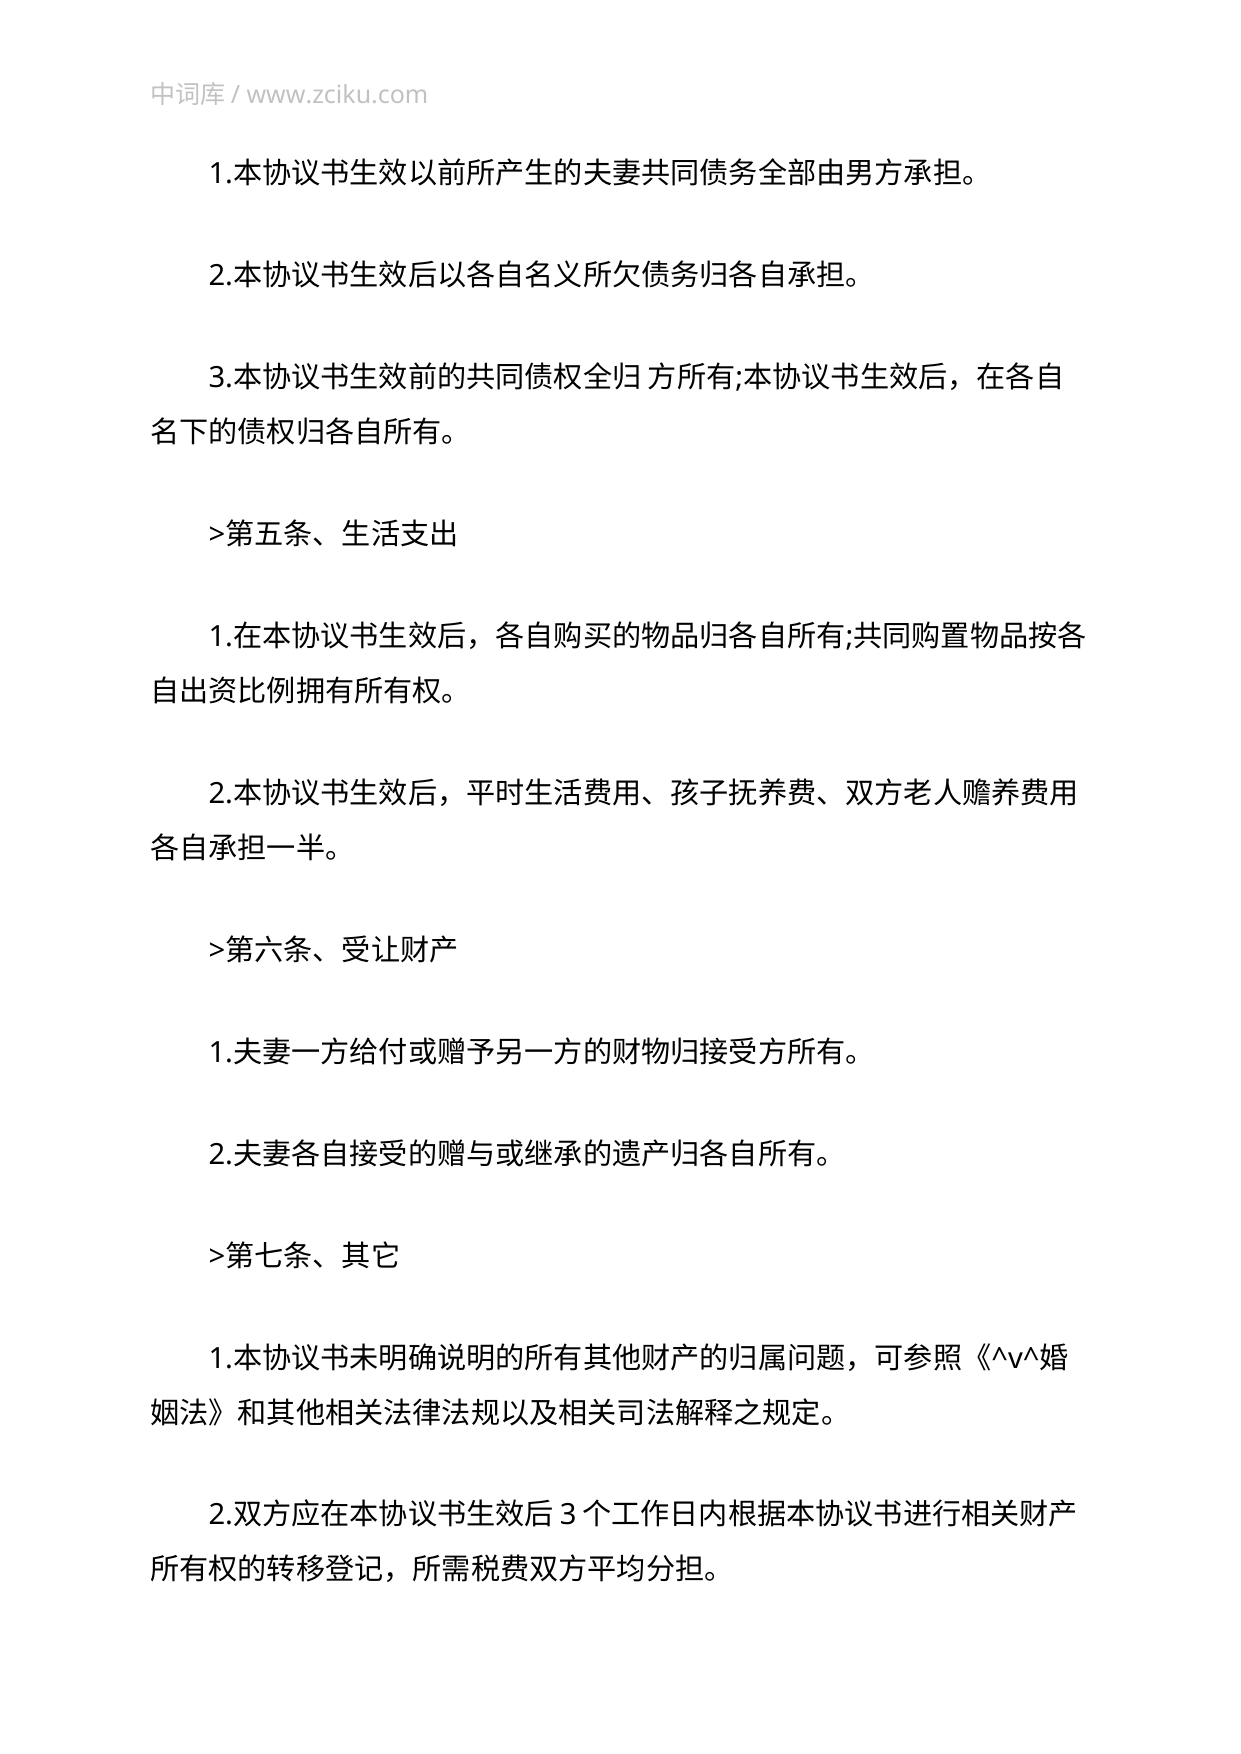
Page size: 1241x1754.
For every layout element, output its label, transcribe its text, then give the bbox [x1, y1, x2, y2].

text 1.在本协议书生效后，各自购买的物品归各自所有;共同购置物品按各自出资比例拥有所有权。 [150, 613, 1090, 710]
text 3.本协议书生效前的共同债权全归 方所有;本协议书生效后，在各自名下的债权归各自所有。 [150, 354, 1090, 451]
text 1.本协议书未明确说明的所有其他财产的归属问题，可参照《^v^婚姻法》和其他相关法律法规以及相关司法解释之规定。 [150, 1334, 1090, 1431]
text 1.夫妻一方给付或赠予另一方的财物归接受方所有。 [150, 1028, 1090, 1071]
text >第五条、生活支出 [150, 511, 1090, 553]
text 2.双方应在本协议书生效后3个工作日内根据本协议书进行相关财产所有权的转移登记，所需税费双方平均分担。 [150, 1491, 1090, 1588]
text >第六条、受让财产 [150, 926, 1090, 969]
text 2.本协议书生效后，平时生活费用、孩子抚养费、双方老人赡养费用各自承担一半。 [150, 769, 1090, 867]
text 2.本协议书生效后以各自名义所欠债务归各自承担。 [150, 252, 1090, 294]
text 1.本协议书生效以前所产生的夫妻共同债务全部由男方承担。 [150, 150, 1090, 192]
text 2.夫妻各自接受的赠与或继承的遗产归各自所有。 [150, 1130, 1090, 1173]
text >第七条、其它 [150, 1232, 1090, 1274]
